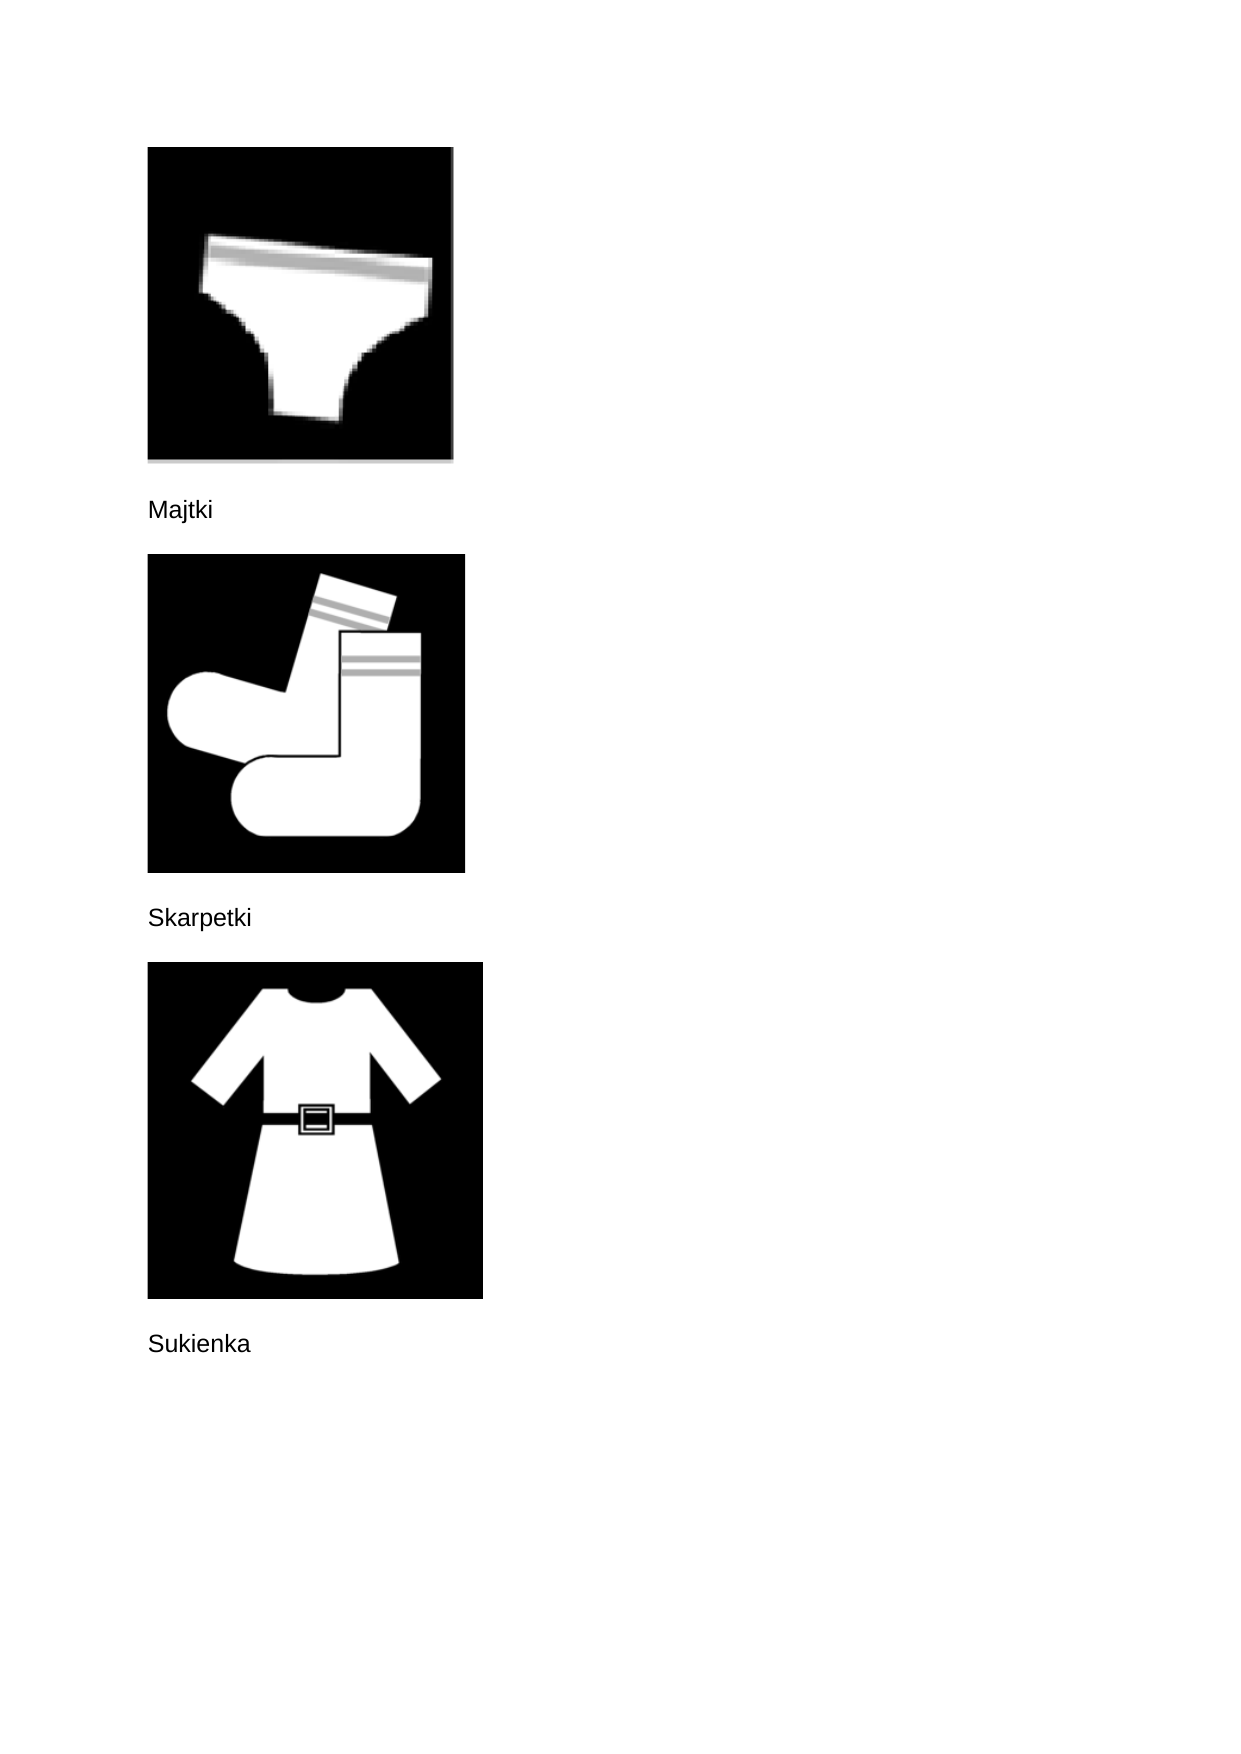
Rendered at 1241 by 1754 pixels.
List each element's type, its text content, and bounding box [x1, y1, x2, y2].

picture [147, 962, 483, 1299]
picture [147, 147, 455, 465]
text Sukienka [148, 1329, 1093, 1357]
text Majtki [148, 495, 1093, 523]
picture [147, 554, 466, 873]
text Skarpetki [148, 903, 1093, 932]
